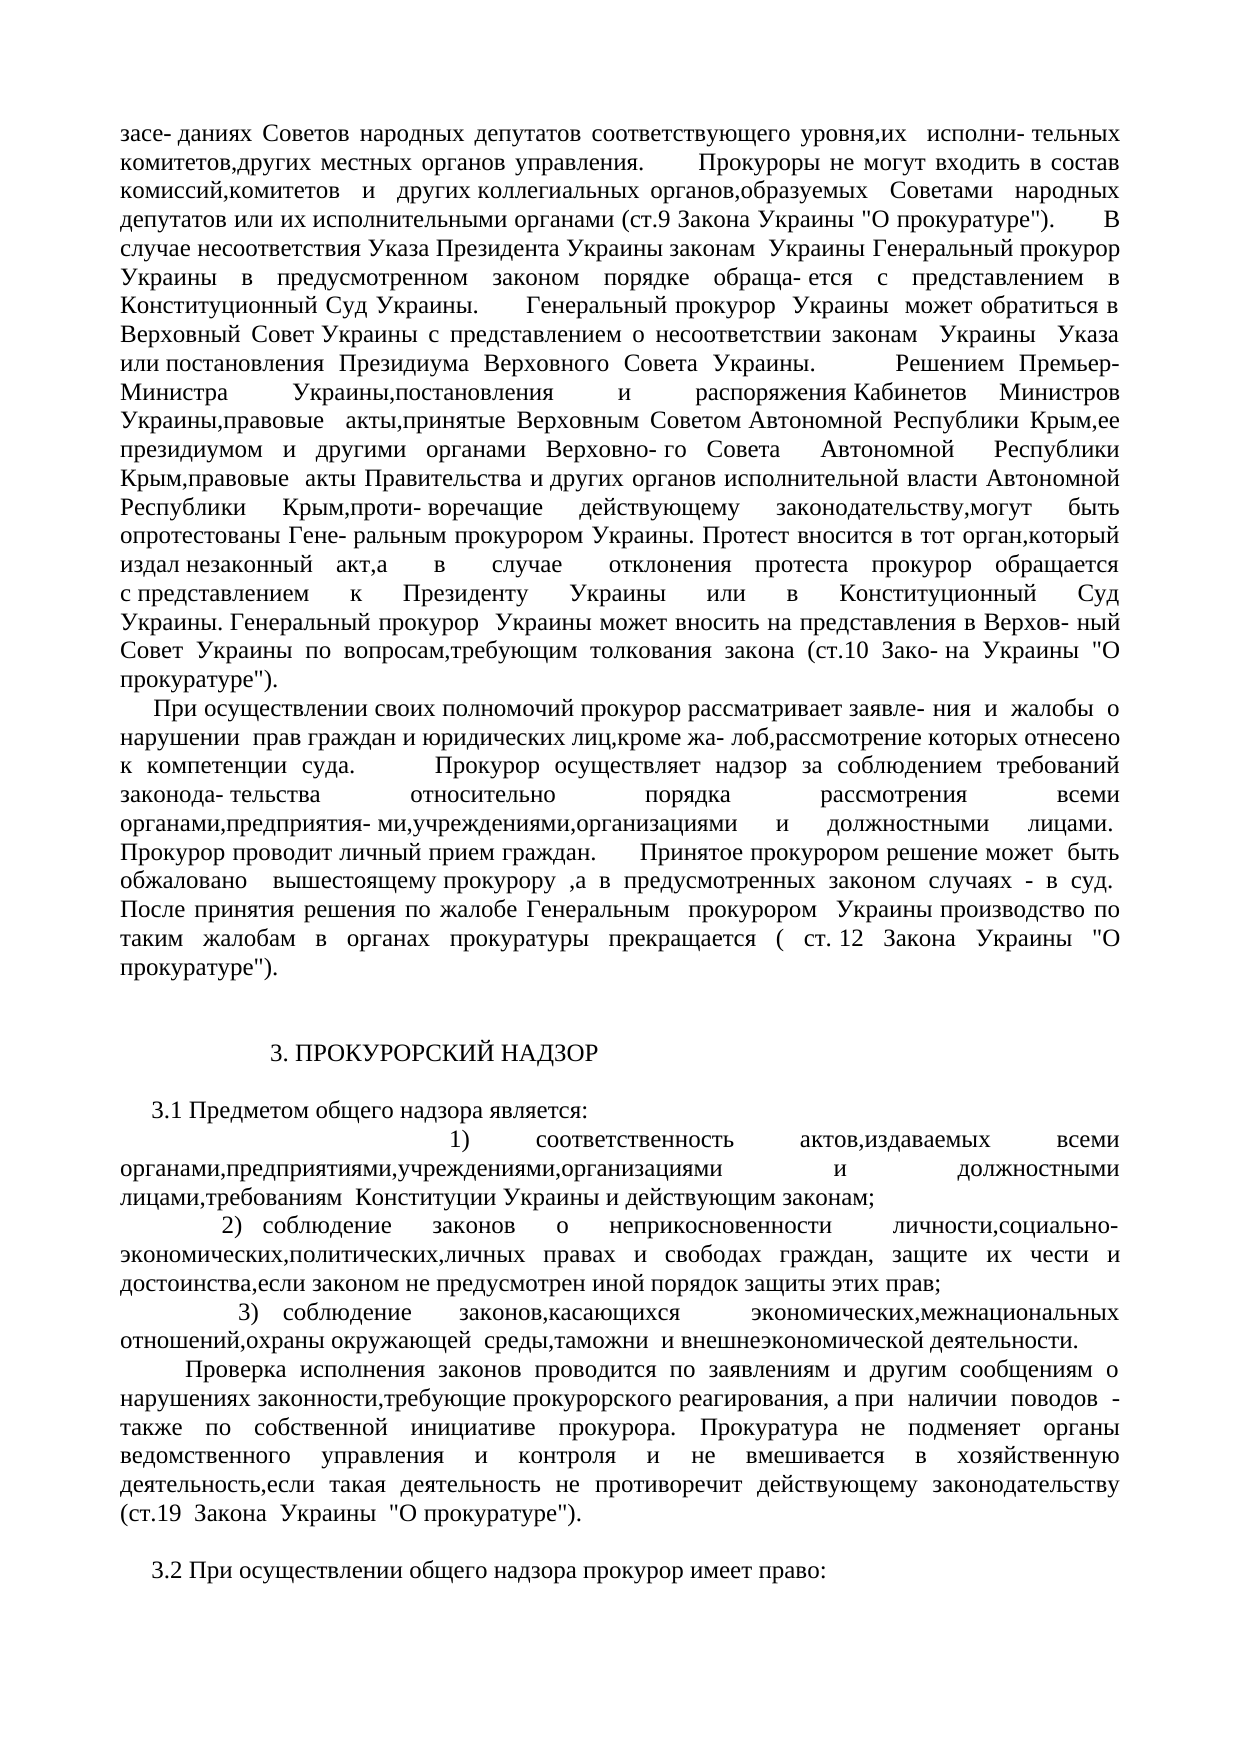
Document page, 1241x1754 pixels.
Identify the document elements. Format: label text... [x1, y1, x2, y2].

text 3.2 При осуществлении общего надзора прокурор имеет право: [120, 1556, 1120, 1584]
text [120, 118, 1120, 693]
text 2) соблюдение законов о неприкосновенности личности,социально-экономических,политических,личных правах и свободах граждан, защите их чести и достоинства,если законом не предусмотрен иной порядок защиты этих прав; [120, 1211, 1120, 1297]
text 1) соответственность актов,издаваемых всеми органами,предприятиями,учреждениями,организациями и должностными лицами,требованиям Конституции Украины и действующим законам; [120, 1124, 1120, 1211]
text 3.1 Предметом общего надзора является: [120, 1096, 1120, 1124]
text Проверка исполнения законов проводится по заявлениям и другим сообщениям о нарушениях законности,требующие прокурорского реагирования, а при наличии поводов - также по собственной инициативе прокурора. Прокуратура не подменяет органы ведомственного управления и контроля и не вмешивается в хозяйственную деятельность,если такая деятельность не противоречит действующему законодательству (ст.19 Закона Украины "О прокуратуре"). [120, 1354, 1120, 1527]
text При осуществлении своих полномочий прокурор рассматривает заявле- ния и жалобы о нарушении прав граждан и юридических лиц,кроме жа- лоб,рассмотрение которых отнесено к компетенции суда. Прокурор осуществляет надзор за соблюдением требований законода- тельства относительно порядка рассмотрения всеми органами,предприятия- ми,учреждениями,организациями и должностными лицами. Прокурор проводит личный прием граждан. Принятое прокурором решение может быть обжаловано вышестоящему прокурору ,а в предусмотренных законом случаях - в суд. После принятия решения по жалобе Генеральным прокурором Украины производство по таким жалобам в органах прокуратуры прекращается ( ст. 12 Закона Украины "О прокуратуре"). [120, 693, 1120, 981]
text 3. ПРОКУРОРСКИЙ НАДЗОР [120, 1038, 1120, 1067]
text 3) соблюдение законов,касающихся экономических,межнациональных отношений,охраны окружающей среды,таможни и внешнеэкономической деятельности. [120, 1297, 1120, 1354]
